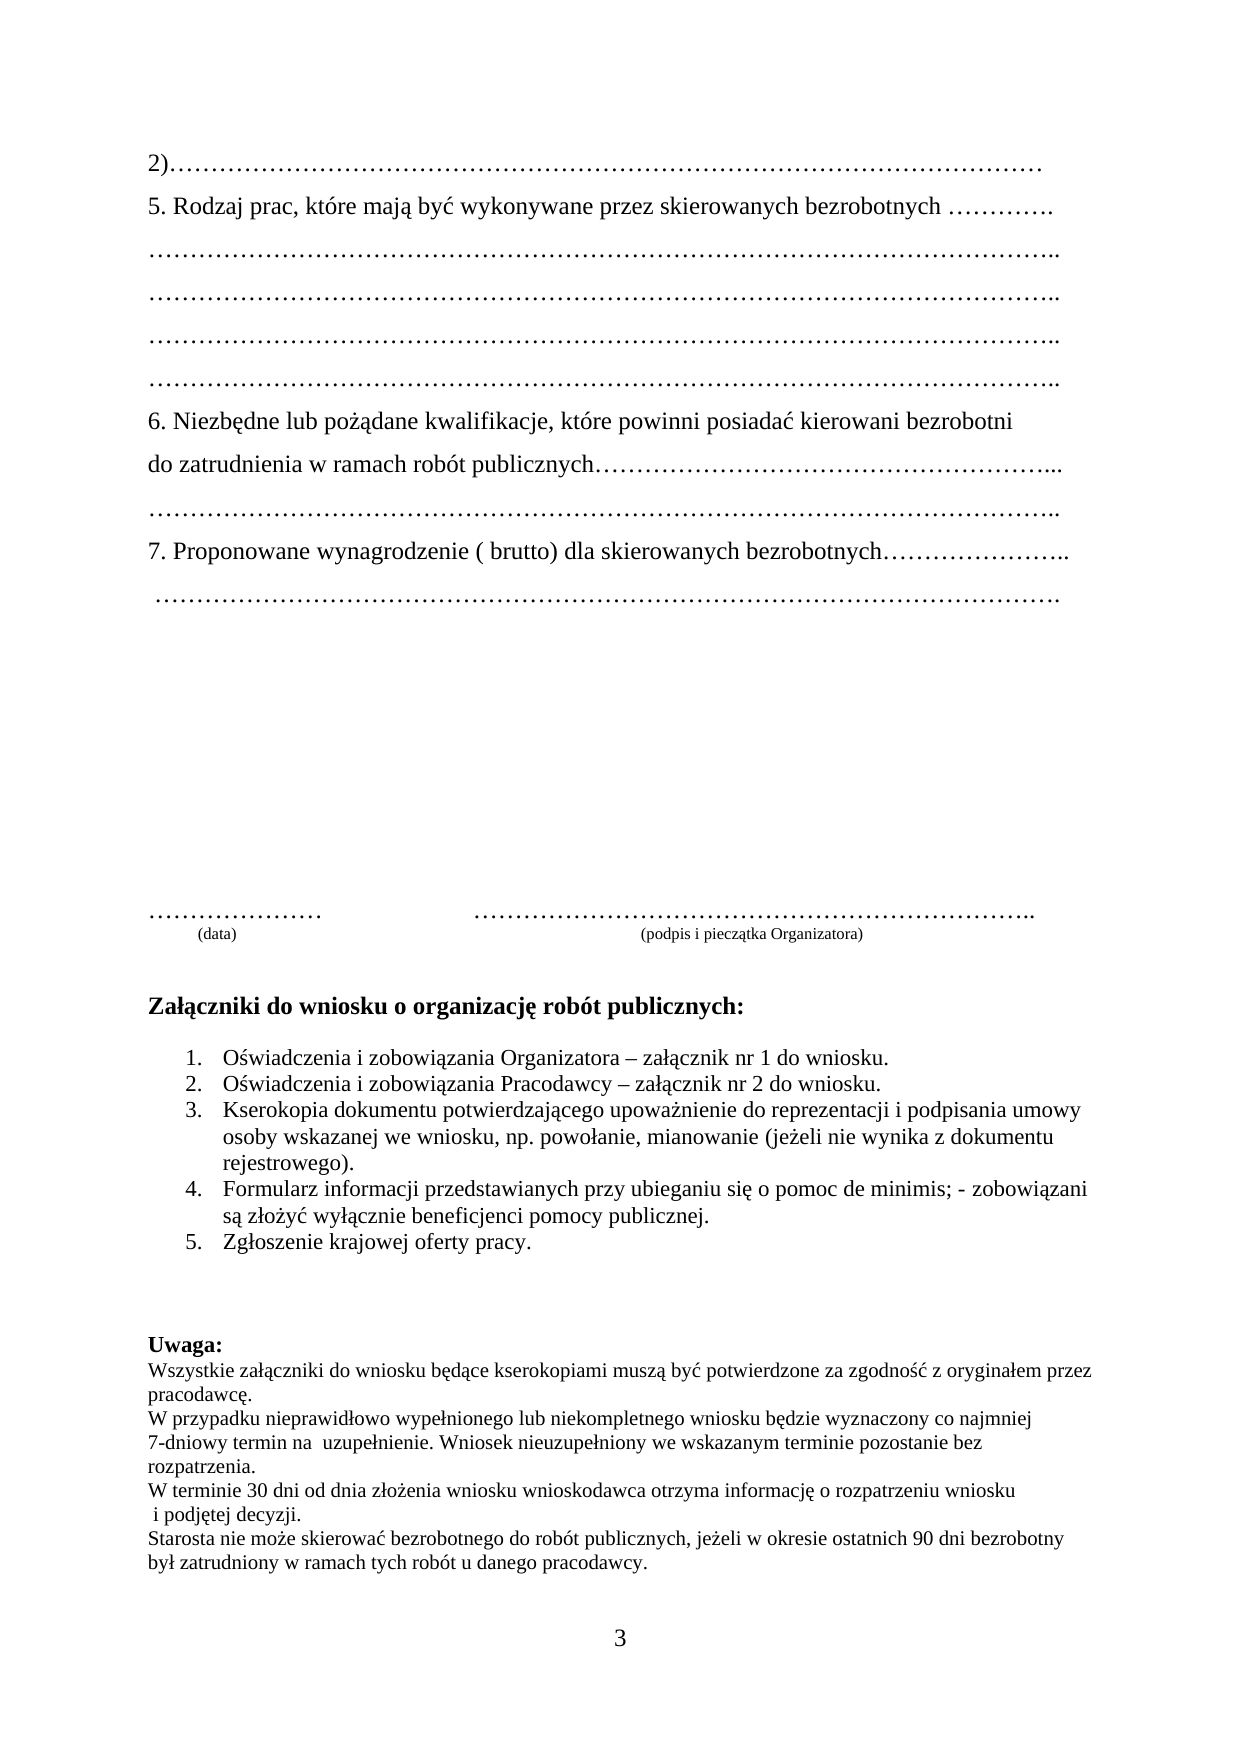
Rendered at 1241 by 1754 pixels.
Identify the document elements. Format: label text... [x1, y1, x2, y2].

text ……………………………………………………………………………………………….. [148, 277, 1093, 306]
text ………………… ………………………………………………………….. [148, 895, 1093, 924]
list Zgłoszenie krajowej oferty pracy. [185, 1228, 1093, 1254]
text ………………………………………………………………………………………………. [148, 579, 1093, 608]
list Oświadczenia i zobowiązania Pracodawcy – załącznik nr 2 do wniosku. [185, 1070, 1093, 1096]
text ……………………………………………………………………………………………….. [148, 493, 1093, 521]
text (data) (podpis i pieczątka Organizatora) [148, 924, 1093, 972]
text 6. Niezbędne lub pożądane kwalifikacje, które powinni posiadać kierowani bezrobotni do zatrudnienia w ramach robót publicznych………………………………………………... [148, 406, 1093, 478]
list Formularz informacji przedstawianych przy ubieganiu się o pomoc de minimis; - zobowiązani są złożyć wyłącznie beneficjenci pomocy publicznej. [185, 1176, 1093, 1228]
text Wszystkie załączniki do wniosku będące kserokopiami muszą być potwierdzone za zgodność z oryginałem przez pracodawcę. [148, 1358, 1093, 1406]
text 5. Rodzaj prac, które mają być wykonywane przez skierowanych bezrobotnych …………. [148, 191, 1093, 219]
text ……………………………………………………………………………………………….. [148, 234, 1093, 263]
text 2)…………………………………………………………………………………………… [148, 148, 1093, 176]
text 7. Proponowane wynagrodzenie ( brutto) dla skierowanych bezrobotnych………………….. [148, 536, 1093, 564]
text W przypadku nieprawidłowo wypełnionego lub niekompletnego wniosku będzie wyznaczony co najmniej 7-dniowy termin na uzupełnienie. Wniosek nieuzupełniony we wskazanym terminie pozostanie bez rozpatrzenia. [148, 1406, 1093, 1478]
text W terminie 30 dni od dnia złożenia wniosku wnioskodawca otrzyma informację o rozpatrzeniu wniosku i podjętej decyzji. [148, 1478, 1093, 1526]
text ……………………………………………………………………………………………….. [148, 320, 1093, 349]
list Kserokopia dokumentu potwierdzającego upoważnienie do reprezentacji i podpisania umowy osoby wskazanej we wniosku, np. powołanie, mianowanie (jeżeli nie wynika z dokumentu rejestrowego). [185, 1096, 1093, 1176]
text Uwaga: [148, 1331, 1093, 1358]
text ……………………………………………………………………………………………….. [148, 363, 1093, 392]
text Starosta nie może skierować bezrobotnego do robót publicznych, jeżeli w okresie ostatnich 90 dni bezrobotny był zatrudniony w ramach tych robót u danego pracodawcy. [148, 1526, 1093, 1574]
list Oświadczenia i zobowiązania Organizatora – załącznik nr 1 do wniosku. [185, 1044, 1093, 1070]
text Załączniki do wniosku o organizację robót publicznych: [148, 991, 1093, 1020]
